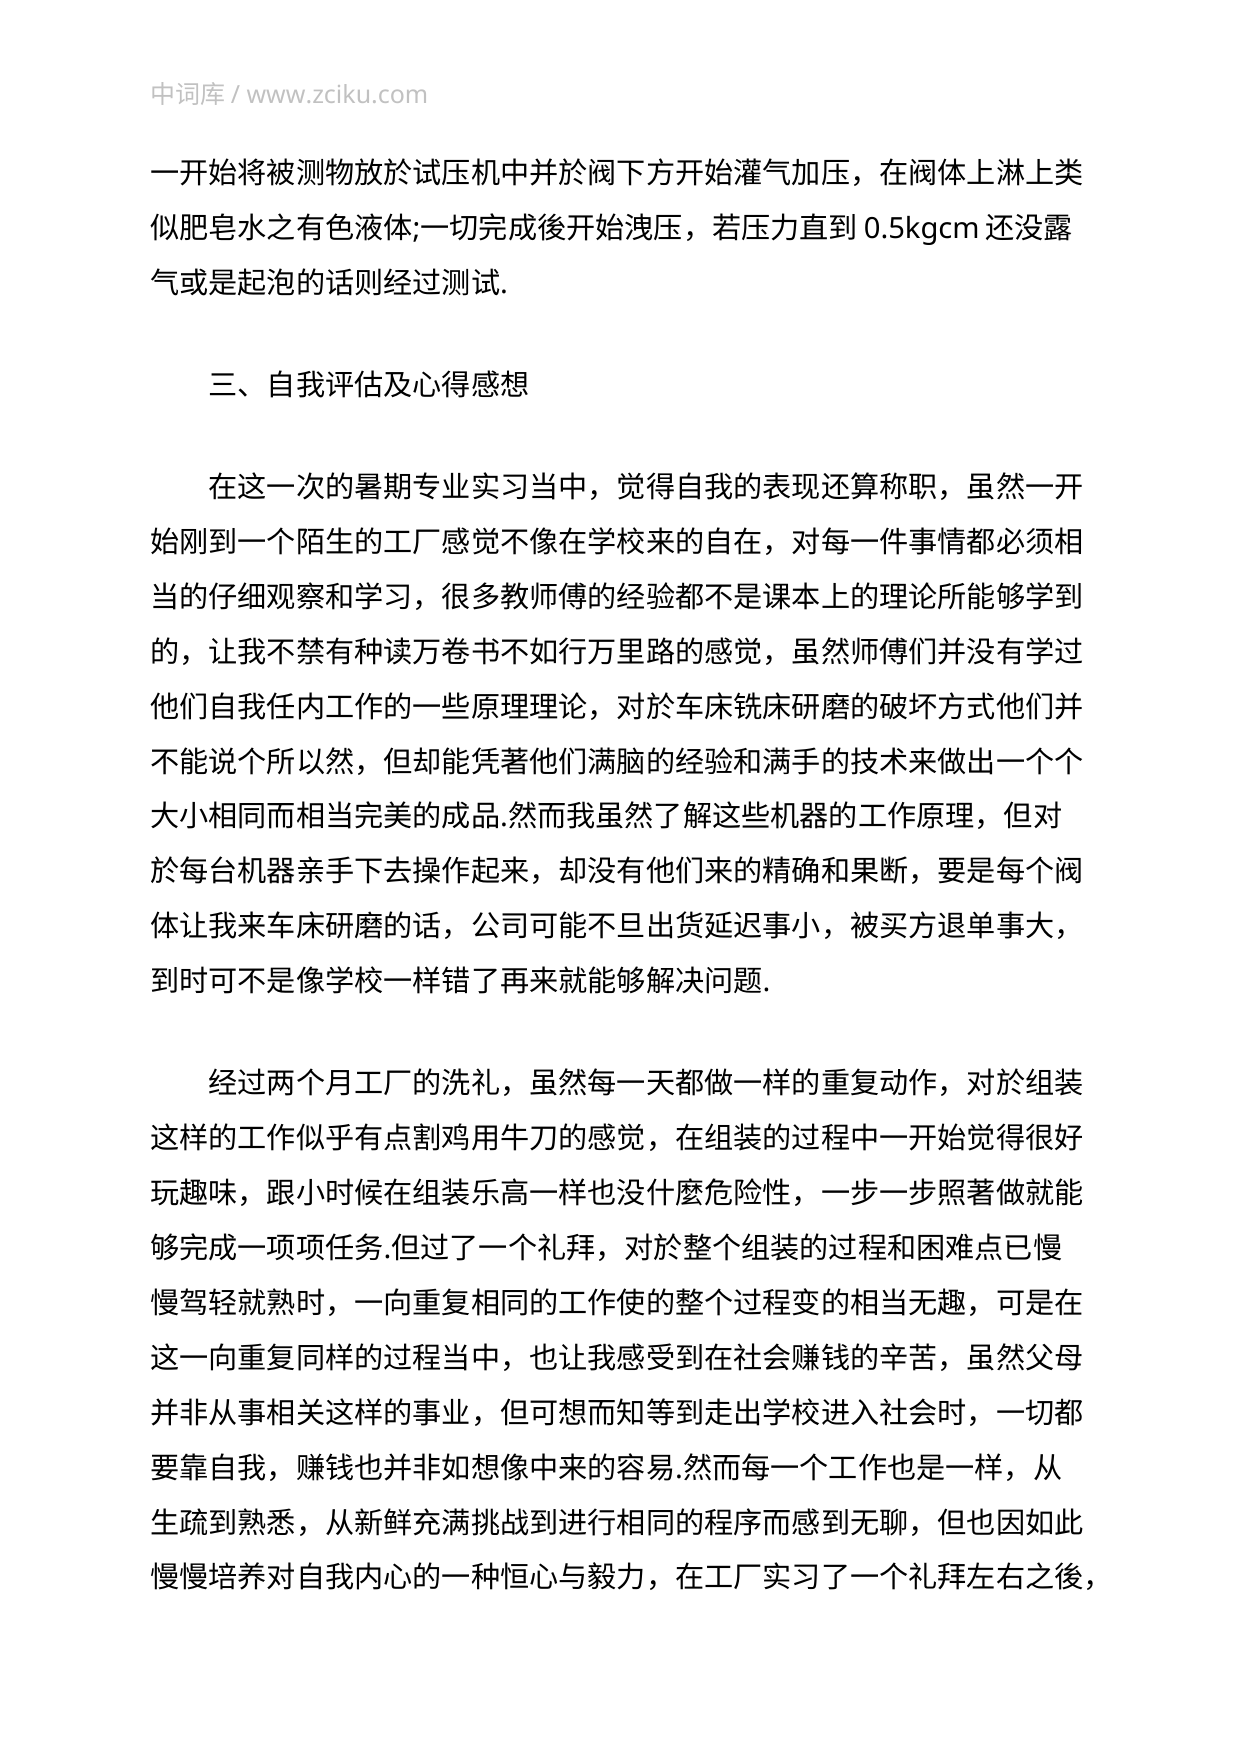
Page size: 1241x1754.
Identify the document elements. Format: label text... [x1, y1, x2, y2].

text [150, 150, 1090, 302]
text 在这一次的暑期专业实习当中，觉得自我的表现还算称职，虽然一开始刚到一个陌生的工厂感觉不像在学校来的自在，对每一件事情都必须相当的仔细观察和学习，很多教师傅的经验都不是课本上的理论所能够学到的，让我不禁有种读万卷书不如行万里路的感觉，虽然师傅们并没有学过他们自我任内工作的一些原理理论，对於车床铣床研磨的破坏方式他们并不能说个所以然，但却能凭著他们满脑的经验和满手的技术来做出一个个大小相同而相当完美的成品.然而我虽然了解这些机器的工作原理，但对於每台机器亲手下去操作起来，却没有他们来的精确和果断，要是每个阀体让我来车床研磨的话，公司可能不旦出货延迟事小，被买方退单事大，到时可不是像学校一样错了再来就能够解决问题. [150, 464, 1090, 1000]
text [150, 1060, 1090, 1596]
text 三、自我评估及心得感想 [150, 362, 1090, 404]
